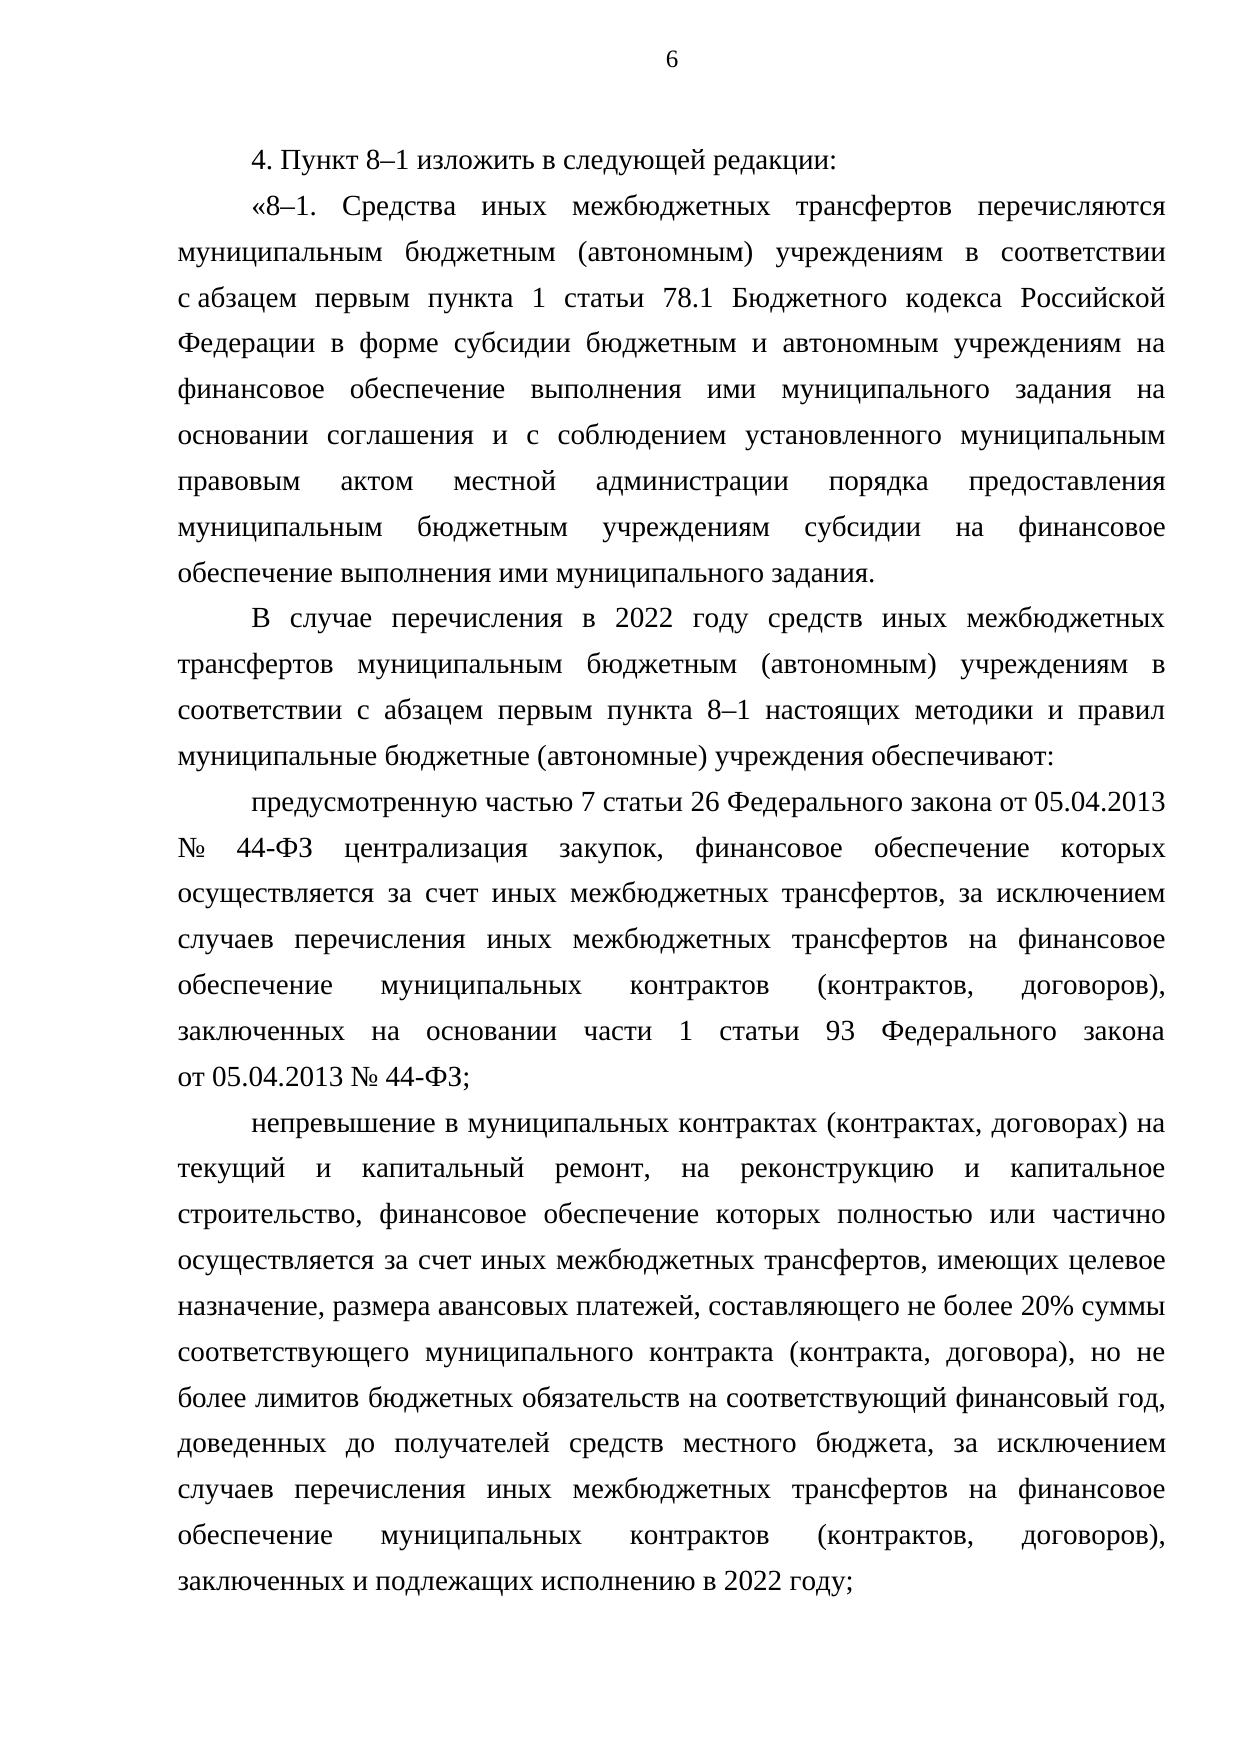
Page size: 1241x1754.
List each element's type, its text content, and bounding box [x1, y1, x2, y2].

text «8–1. Средства иных межбюджетных трансфертов перечисляются муниципальным бюджетным (автономным) учреждениям в соответствии с абзацем первым пункта 1 статьи 78.1 Бюджетного кодекса Российской Федерации в форме субсидии бюджетным и автономным учреждениям на финансовое обеспечение выполнения ими муниципального задания на основании соглашения и с соблюдением установленного муниципальным правовым актом местной администрации порядка предоставления муниципальным бюджетным учреждениям субсидии на финансовое обеспечение выполнения ими муниципального задания. [177, 179, 1166, 591]
text предусмотренную частью 7 статьи 26 Федерального закона от 05.04.2013 № 44-ФЗ централизация закупок, финансовое обеспечение которых осуществляется за счет иных межбюджетных трансфертов, за исключением случаев перечисления иных межбюджетных трансфертов на финансовое обеспечение муниципальных контрактов (контрактов, договоров), заключенных на основании части 1 статьи 93 Федерального закона от 05.04.2013 № 44-ФЗ; [177, 774, 1166, 1095]
text непревышение в муниципальных контрактах (контрактах, договорах) на текущий и капитальный ремонт, на реконструкцию и капитальное строительство, финансовое обеспечение которых полностью или частично осуществляется за счет иных межбюджетных трансфертов, имеющих целевое назначение, размера авансовых платежей, составляющего не более 20% суммы соответствующего муниципального контракта (контракта, договора), но не более лимитов бюджетных обязательств на соответствующий финансовый год, доведенных до получателей средств местного бюджета, за исключением случаев перечисления иных межбюджетных трансфертов на финансовое обеспечение муниципальных контрактов (контрактов, договоров), заключенных и подлежащих исполнению в 2022 году; [177, 1095, 1166, 1599]
text В случае перечисления в 2022 году средств иных межбюджетных трансфертов муниципальным бюджетным (автономным) учреждениям в соответствии с абзацем первым пункта 8–1 настоящих методики и правил муниципальные бюджетные (автономные) учреждения обеспечивают: [177, 591, 1166, 774]
text 4. Пункт 8–1 изложить в следующей редакции: [177, 133, 1166, 179]
